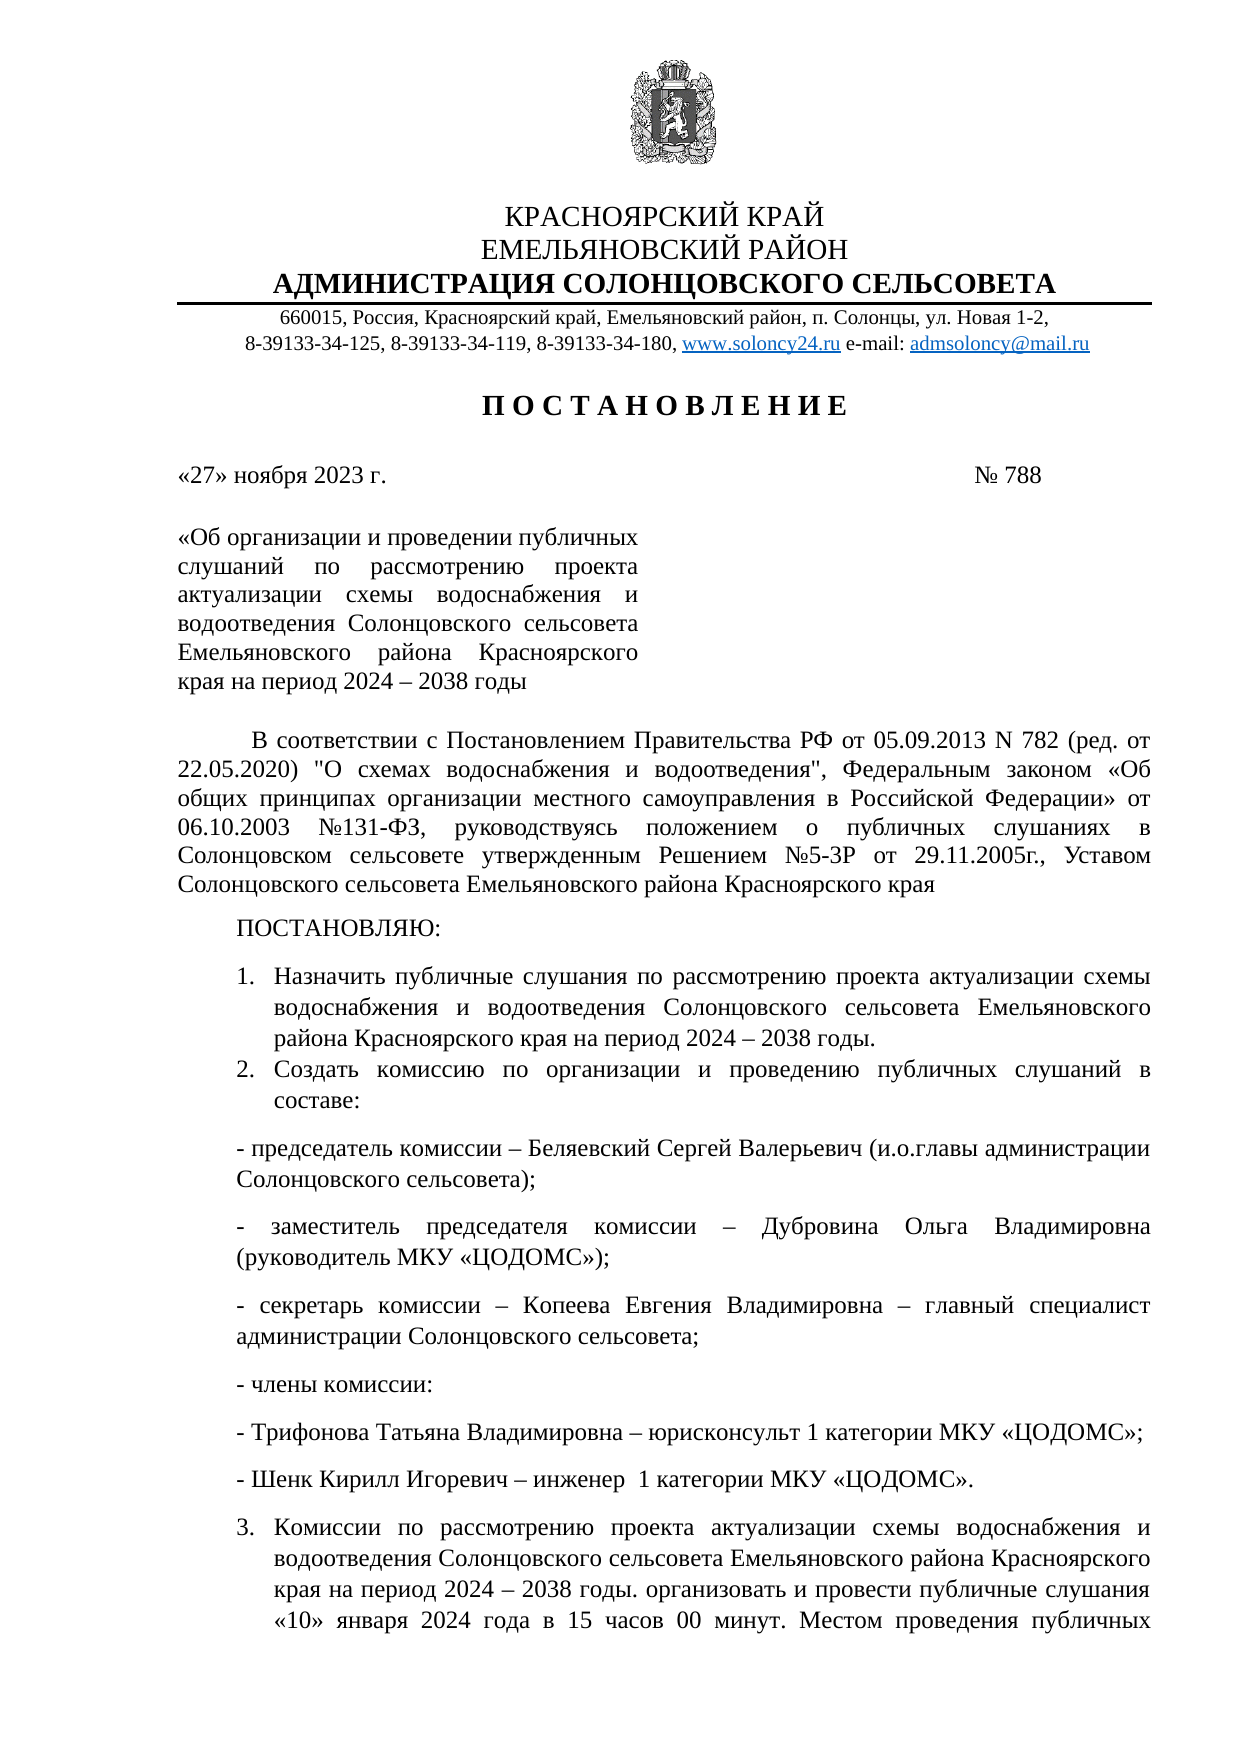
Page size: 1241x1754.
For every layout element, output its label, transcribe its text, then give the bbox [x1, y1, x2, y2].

text АДМИНИСТРАЦИЯ СОЛОНЦОВСКОГО СЕЛЬСОВЕТА [177, 266, 1152, 302]
text 8-39133-34-125, 8-39133-34-119, 8-39133-34-180, www.soloncy24.ru e-mail: admsoloncy@mail.ru [177, 331, 1152, 355]
text - члены комиссии: [236, 1369, 1152, 1398]
text 660015, Россия, Красноярский край, Емельяновский район, п. Солонцы, ул. Новая 1-2, [177, 305, 1152, 329]
text ПОСТАНОВЛЯЮ: [177, 913, 1152, 942]
text ЕМЕЛЬЯНОВСКИЙ РАЙОН [177, 232, 1152, 266]
text - Трифонова Татьяна Владимировна – юрисконсульт 1 категории МКУ «ЦОДОМС»; [236, 1417, 1152, 1445]
text - заместитель председателя комиссии – Дубровина Ольга Владимировна (руководитель МКУ «ЦОДОМС»); [236, 1211, 1152, 1271]
text - секретарь комиссии – Копеева Евгения Владимировна – главный специалист администрации Солонцовского сельсовета; [236, 1290, 1152, 1350]
picture [630, 60, 717, 166]
table_header «Об организации и проведении публичных слушаний по рассмотрению проекта актуализации схемы водоснабжения и водоотведения Солонцовского сельсовета Емельяновского района Красноярского края на период 2024 – 2038 годы [166, 522, 650, 694]
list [236, 1512, 1152, 1634]
text П О С Т А Н О В Л Е Н И Е [177, 388, 1152, 421]
list Создать комиссию по организации и проведению публичных слушаний в составе: [236, 1054, 1152, 1114]
subtitle В соответствии с Постановлением Правительства РФ от 05.09.2013 N 782 (ред. от 22.05.2020) "О схемах водоснабжения и водоотведения", Федеральным законом «Об общих принципах организации местного самоуправления в Российской Федерации» от 06.10.2003 №131-ФЗ, руководствуясь положением о публичных слушаниях в Солонцовском сельсовете утвержденным Решением №5-3Р от 29.11.2005г., Уставом Солонцовского сельсовета Емельяновского района Красноярского края [177, 726, 1152, 898]
text КРАСНОЯРСКИЙ КРАЙ [177, 199, 1152, 232]
text - председатель комиссии – Беляевский Сергей Валерьевич (и.о.главы администрации Солонцовского сельсовета); [236, 1133, 1152, 1192]
text - Шенк Кирилл Игоревич – инженер 1 категории МКУ «ЦОДОМС». [236, 1464, 1152, 1493]
text «27» ноября 2023 г. № 788 [177, 460, 1152, 489]
list Назначить публичные слушания по рассмотрению проекта актуализации схемы водоснабжения и водоотведения Солонцовского сельсовета Емельяновского района Красноярского края на период 2024 – 2038 годы. [236, 961, 1152, 1052]
